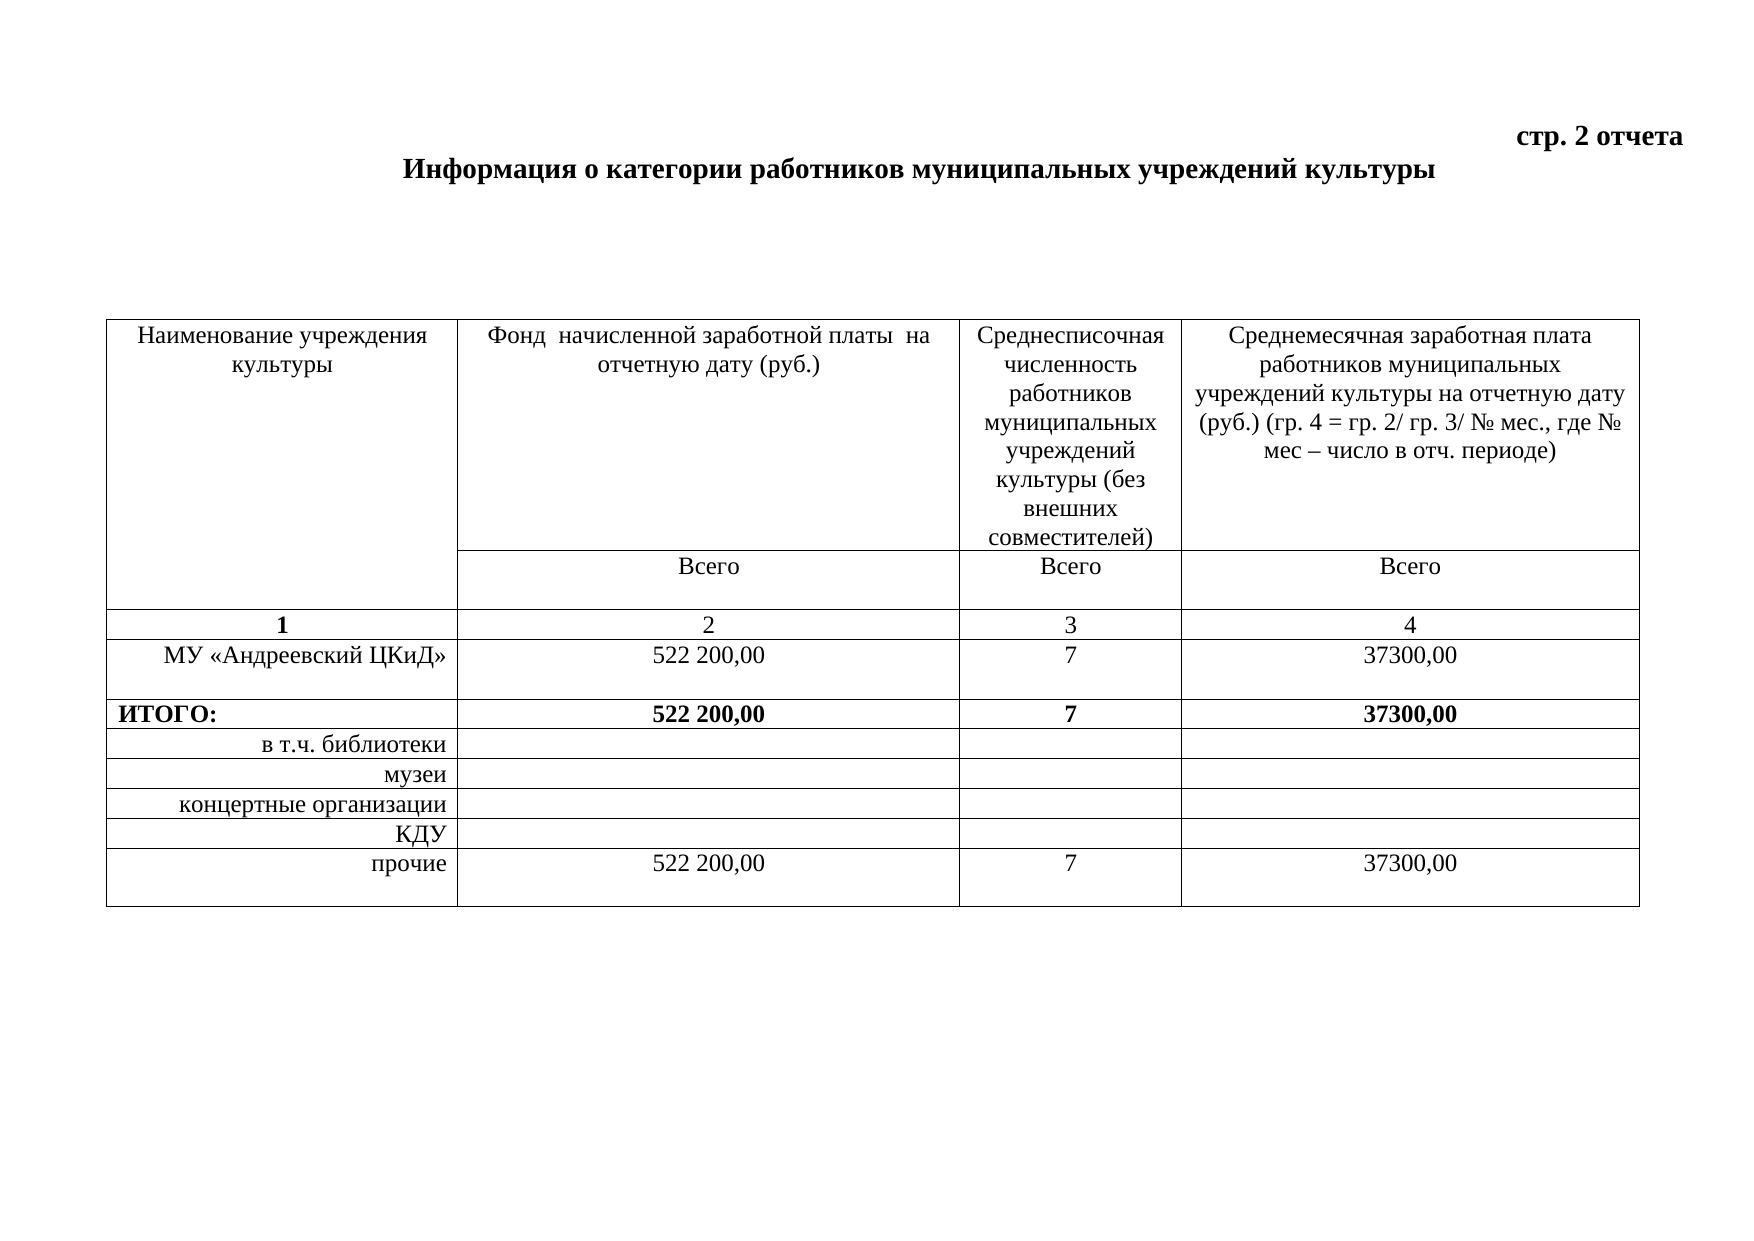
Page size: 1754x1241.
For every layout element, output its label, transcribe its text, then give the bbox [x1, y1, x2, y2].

table_cell 522 200,00 [458, 640, 959, 698]
table_cell [458, 759, 959, 788]
table_cell [960, 819, 1181, 847]
table_header Наименование учреждения культуры [107, 320, 457, 609]
text стр. 2 отчета [156, 118, 1683, 152]
table_cell 37300,00 [1182, 849, 1639, 906]
table_cell МУ «Андреевский ЦКиД» [107, 640, 457, 698]
table_cell Всего [458, 551, 959, 609]
table_cell [960, 759, 1181, 788]
table_cell прочие [107, 849, 457, 906]
table_header Среднесписочная численность работников муниципальных учреждений культуры (без внешних совместителей) [960, 320, 1181, 550]
table_cell [1182, 789, 1639, 818]
table_cell 522 200,00 [458, 700, 959, 728]
table_cell 7 [960, 640, 1181, 698]
table_cell 2 [458, 610, 959, 639]
table_cell КДУ [107, 819, 457, 847]
table_cell концертные организации [107, 789, 457, 818]
table_cell 4 [1182, 610, 1639, 639]
table_cell 7 [960, 849, 1181, 906]
table_cell в т.ч. библиотеки [107, 729, 457, 758]
table_cell [1182, 759, 1639, 788]
table_cell [458, 729, 959, 758]
table_cell [458, 789, 959, 818]
table_cell 1 [107, 610, 457, 639]
table_cell 3 [960, 610, 1181, 639]
table_cell 37300,00 [1182, 640, 1639, 698]
table_cell [458, 819, 959, 847]
table_cell музеи [107, 759, 457, 788]
table_cell 37300,00 [1182, 700, 1639, 728]
table_cell 7 [960, 700, 1181, 728]
table_cell ИТОГО: [107, 700, 457, 728]
text Информация о категории работников муниципальных учреждений культуры [156, 152, 1683, 185]
table_cell Всего [960, 551, 1181, 609]
table_cell [960, 789, 1181, 818]
table_header Фонд начисленной заработной платы на отчетную дату (руб.) [458, 320, 959, 550]
table_cell [1182, 819, 1639, 847]
table_cell 522 200,00 [458, 849, 959, 906]
table_header Среднемесячная заработная плата работников муниципальных учреждений культуры на отчетную дату (руб.) (гр. 4 = гр. 2/ гр. 3/ № мес., где № мес – число в отч. периоде) [1182, 320, 1639, 550]
table_cell [1182, 729, 1639, 758]
table_cell Всего [1182, 551, 1639, 609]
table_cell [960, 729, 1181, 758]
